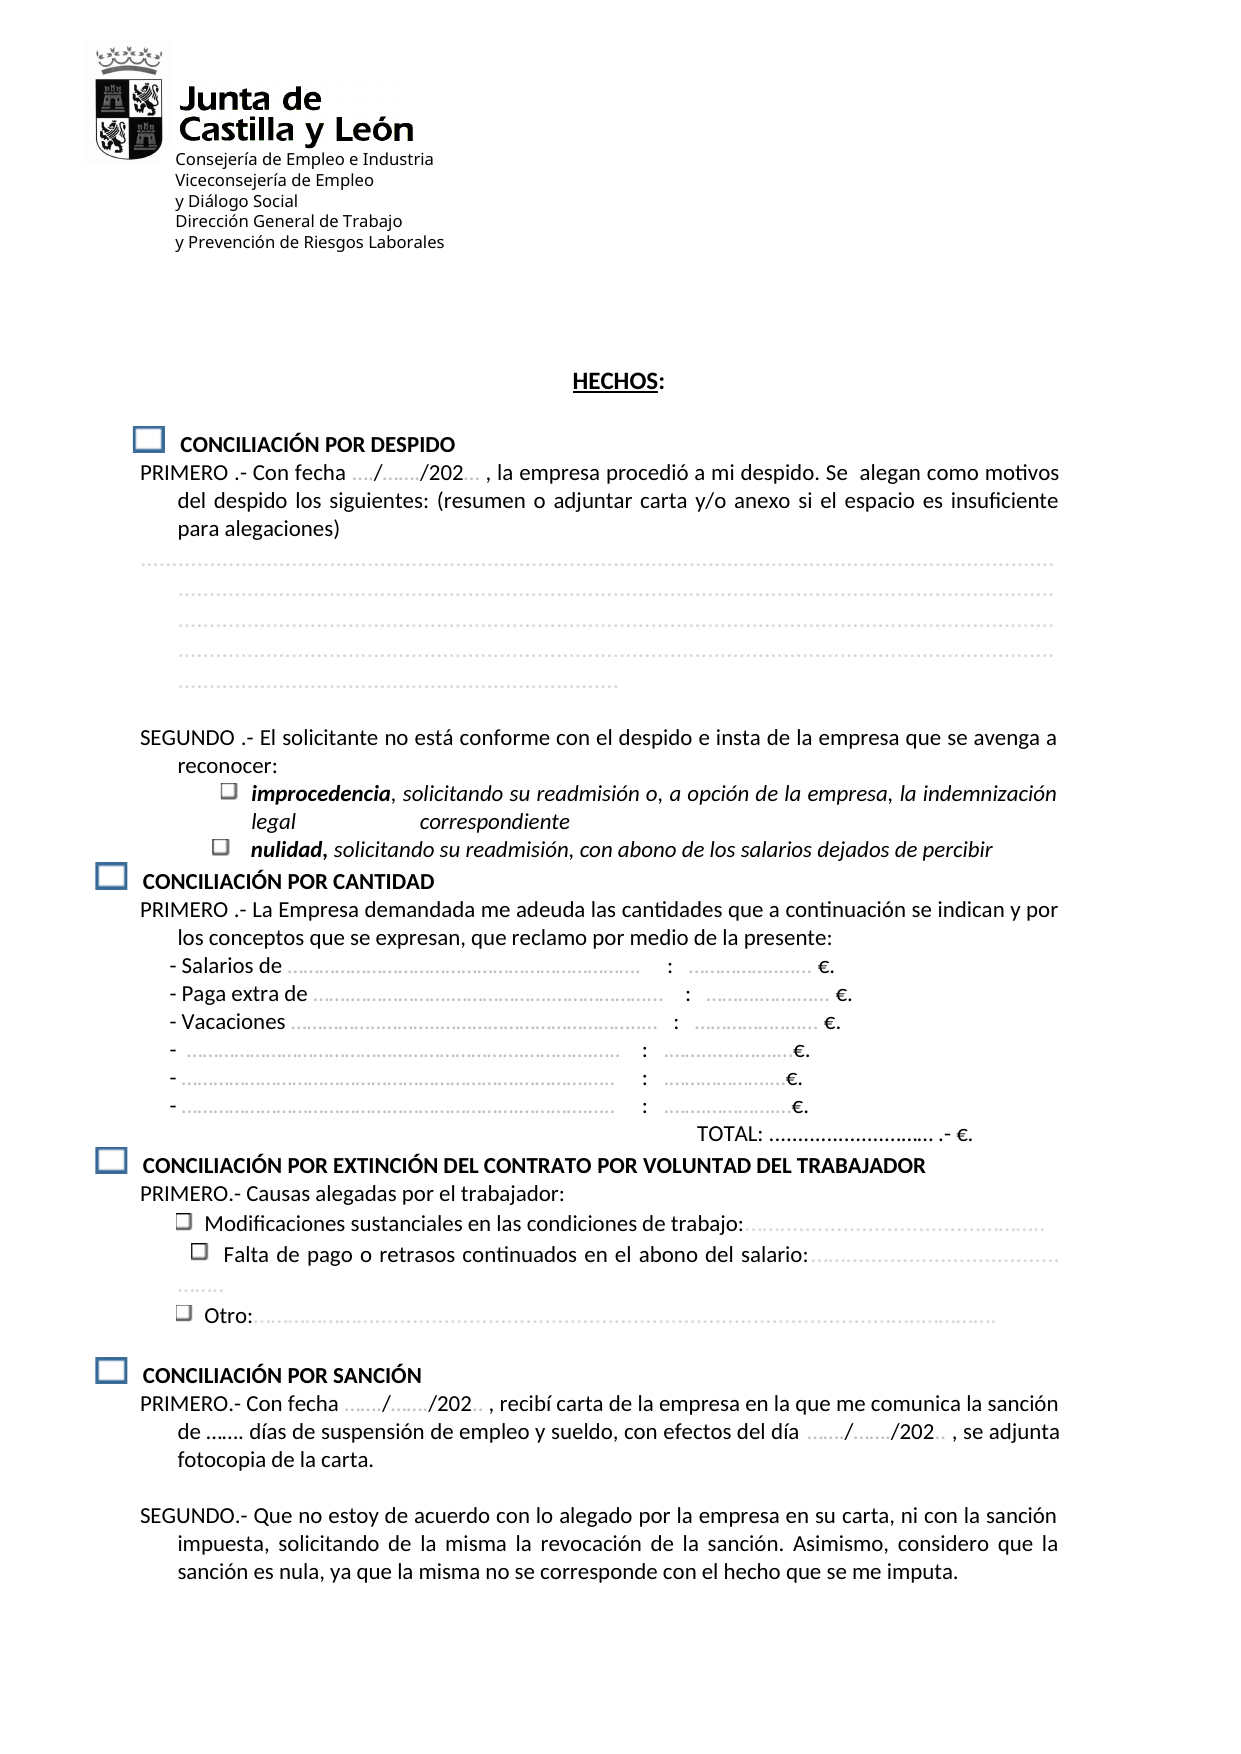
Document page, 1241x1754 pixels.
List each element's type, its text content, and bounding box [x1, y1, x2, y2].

list improcedencia, solicitando su readmisión o, a opción de la empresa, la indemnización legal correspondiente [177, 779, 1060, 835]
list - ……………………………………………………….………….….. : .……………….…€. [169, 1063, 1060, 1091]
list PRIMERO.- Causas alegadas por el trabajador: [140, 1179, 1060, 1207]
list Otro:…………………..................................................................................…..…………. [140, 1299, 1060, 1329]
picture [95, 862, 128, 890]
picture [176, 1213, 194, 1232]
picture [132, 426, 165, 453]
list CONCILIACIÓN POR SANCIÓN [95, 1357, 1060, 1389]
list ........................................................................................................................................................................................................................................................................................................................................................................................................................................................................................................................................................................................................................................................ [140, 542, 1060, 695]
list TOTAL: .......................…… .- €. [169, 1119, 1060, 1147]
list Modificaciones sustanciales en las condiciones de trabajo:……................................……….. [140, 1207, 1060, 1238]
list - Paga extra de …….……………….……………….………………... : ……….…….…... €. [169, 979, 1060, 1007]
list PRIMERO.- Con fecha ……./……./202.. , recibí carta de la empresa en la que me comunica la sanción de ……. días de suspensión de empleo y sueldo, con efectos del día ……./……./202.. , se adjunta fotocopia de la carta. [140, 1389, 1060, 1473]
picture [212, 839, 231, 857]
picture [176, 75, 415, 148]
picture [176, 1305, 194, 1323]
list Falta de pago o retrasos continuados en el abono del salario:……..................................…….. [140, 1238, 1060, 1299]
list - ……………………………………………………….………….….. : .…….………….…€. [169, 1091, 1060, 1119]
list - Salarios de …………………………………………………………. : ……………..…... €. [169, 951, 1060, 979]
picture [95, 1357, 128, 1384]
list PRIMERO .- Con fecha …./……./202… , la empresa procedió a mi despido. Se alegan como motivos del despido los siguientes: (resumen o adjuntar carta y/o anexo si el espacio es insuficiente para alegaciones) [140, 458, 1060, 542]
list CONCILIACIÓN POR EXTINCIÓN DEL CONTRATO POR VOLUNTAD DEL TRABAJADOR [95, 1147, 1060, 1179]
list - ……………………………………………………….………….….. : .……..…..…….…€. [169, 1035, 1060, 1063]
list SEGUNDO.- Que no estoy de acuerdo con lo alegado por la empresa en su carta, ni con la sanción impuesta, solicitando de la misma la revocación de la sanción. Asimismo, considero que la sanción es nula, ya que la misma no se corresponde con el hecho que se me imputa. [140, 1501, 1060, 1586]
list SEGUNDO .- El solicitante no está conforme con el despido e insta de la empresa que se avenga a reconocer: [140, 723, 1060, 779]
list nulidad, solicitando su readmisión, con abono de los salarios dejados de percibir [140, 835, 1060, 863]
text CONCILIACIÓN POR DESPIDO [133, 426, 1060, 458]
list - Vacaciones ……………..………..………………………………..… : ……………..…... €. [169, 1007, 1060, 1035]
list PRIMERO .- La Empresa demandada me adeuda las cantidades que a continuación se indican y por los conceptos que se expresan, que reclamo por medio de la presente: [140, 895, 1060, 951]
picture [95, 1147, 128, 1174]
picture [220, 783, 239, 801]
picture [191, 1243, 210, 1262]
list CONCILIACIÓN POR CANTIDAD [95, 863, 1060, 895]
text HECHOS: [177, 365, 1060, 395]
